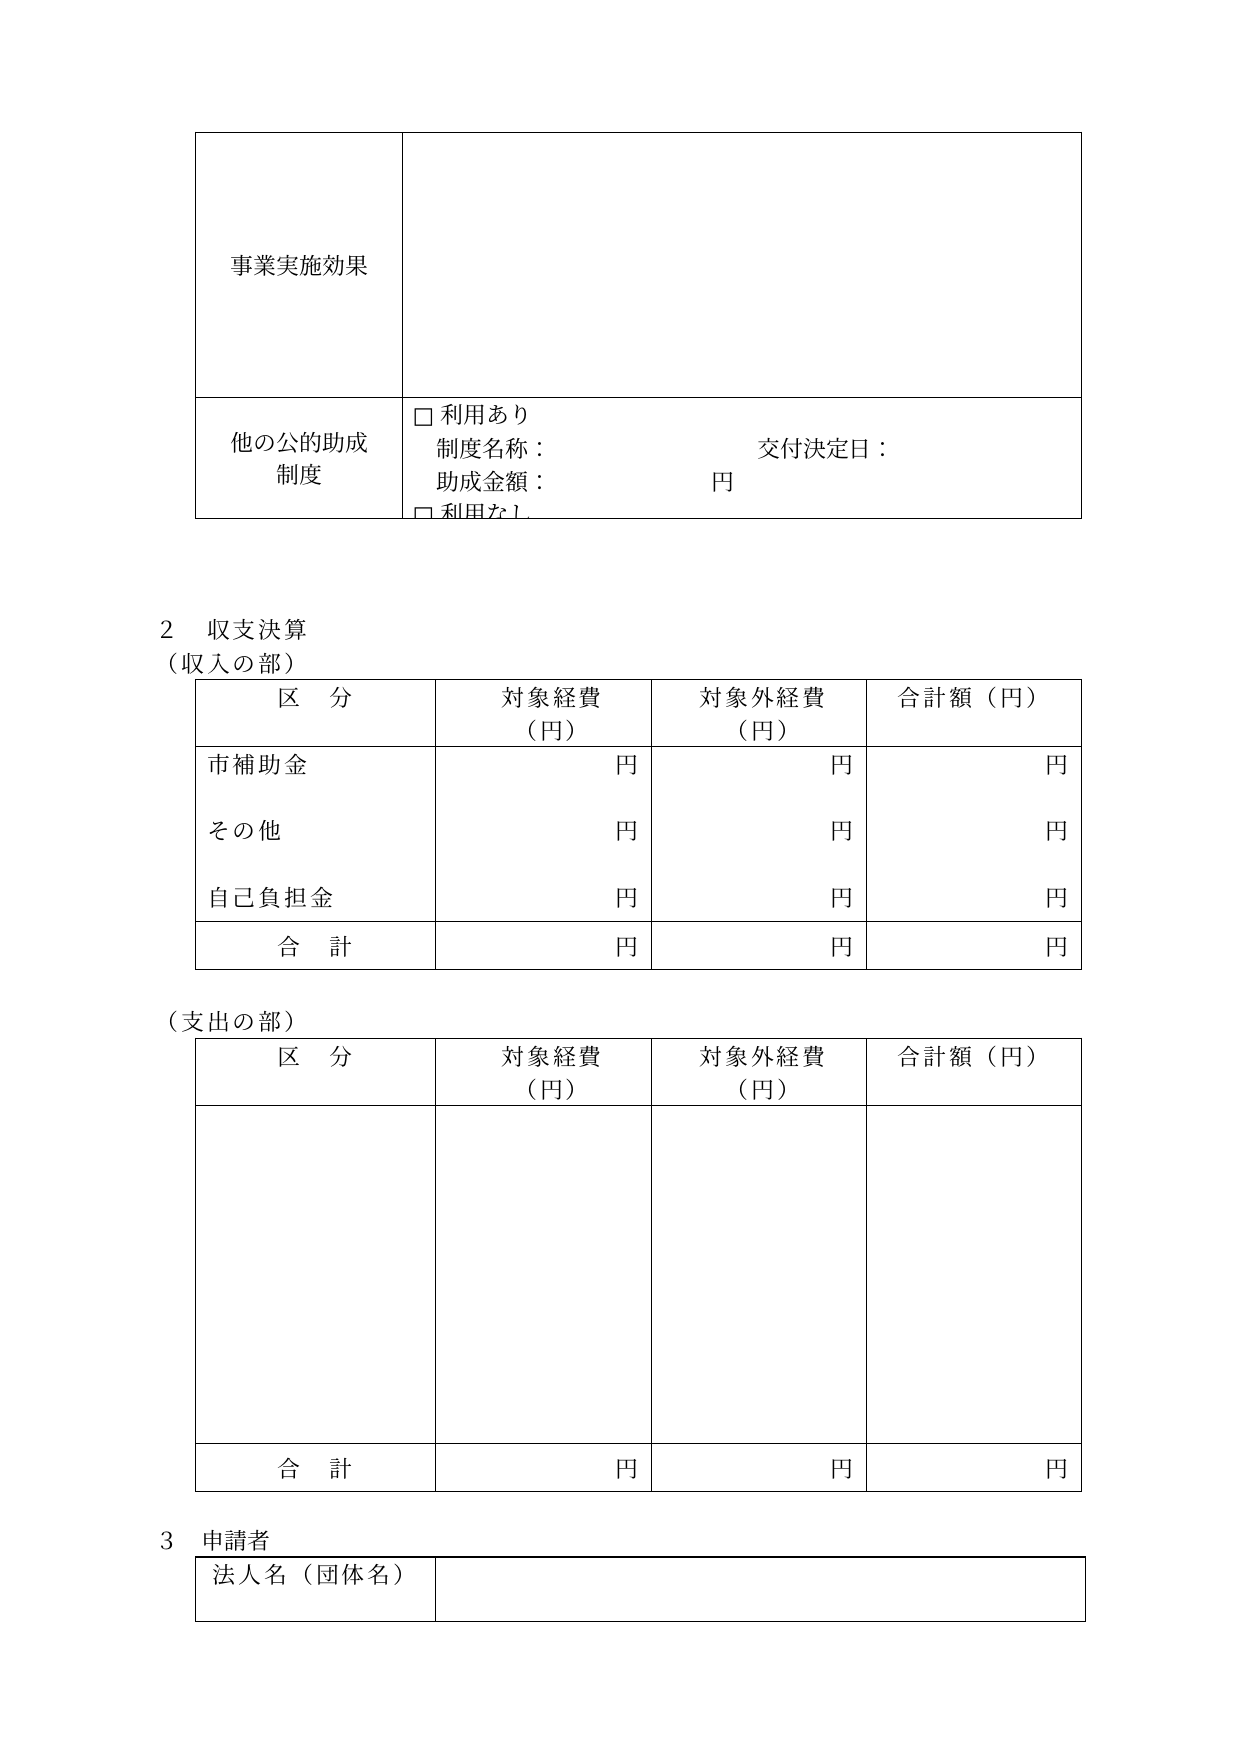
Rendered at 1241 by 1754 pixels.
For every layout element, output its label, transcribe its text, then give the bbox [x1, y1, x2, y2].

table_cell 円 [652, 1444, 866, 1491]
table_cell [196, 1106, 435, 1443]
table_cell 円 円 円 [867, 747, 1081, 921]
table_cell 事業実施効果 [196, 133, 402, 397]
table_cell 円 [867, 922, 1081, 969]
text （支出の部） [155, 1004, 1085, 1037]
table_cell 円 円 円 [652, 747, 866, 921]
table_cell [403, 133, 1081, 397]
table_header 対象経費（円） [436, 1039, 651, 1105]
table_header 合計額（円） [867, 680, 1081, 746]
text （収入の部） [155, 646, 1085, 679]
table_header 区 分 [196, 1039, 435, 1105]
table_header 法人名（団体名） ※個人の場合は氏名 [196, 1558, 435, 1621]
table_cell [652, 1106, 866, 1443]
table_header 対象外経費（円） [652, 1039, 866, 1105]
table_cell 他の公的助成 制度 [196, 398, 402, 518]
text ２ 収支決算 [155, 612, 1085, 646]
table_cell 円 [867, 1444, 1081, 1491]
table_cell 合 計 [196, 1444, 435, 1491]
text ３ 申請者 [155, 1523, 1085, 1556]
table_header [436, 1558, 1085, 1621]
table_cell 円 円 円 [436, 747, 651, 921]
table_cell 円 [436, 1444, 651, 1491]
table_cell □ 利用あり 制度名称： 交付決定日： 助成金額： 円 □ 利用なし [403, 398, 1081, 518]
table_cell 円 [652, 922, 866, 969]
table_cell 市補助金 その他 自己負担金 [196, 747, 435, 921]
table_cell 合 計 [196, 922, 435, 969]
table_header 対象外経費（円） [652, 680, 866, 746]
table_header 合計額（円） [867, 1039, 1081, 1105]
table_cell [436, 1106, 651, 1443]
table_cell 円 [436, 922, 651, 969]
table_cell [867, 1106, 1081, 1443]
table_header 区 分 [196, 680, 435, 746]
table_header 対象経費（円） [436, 680, 651, 746]
